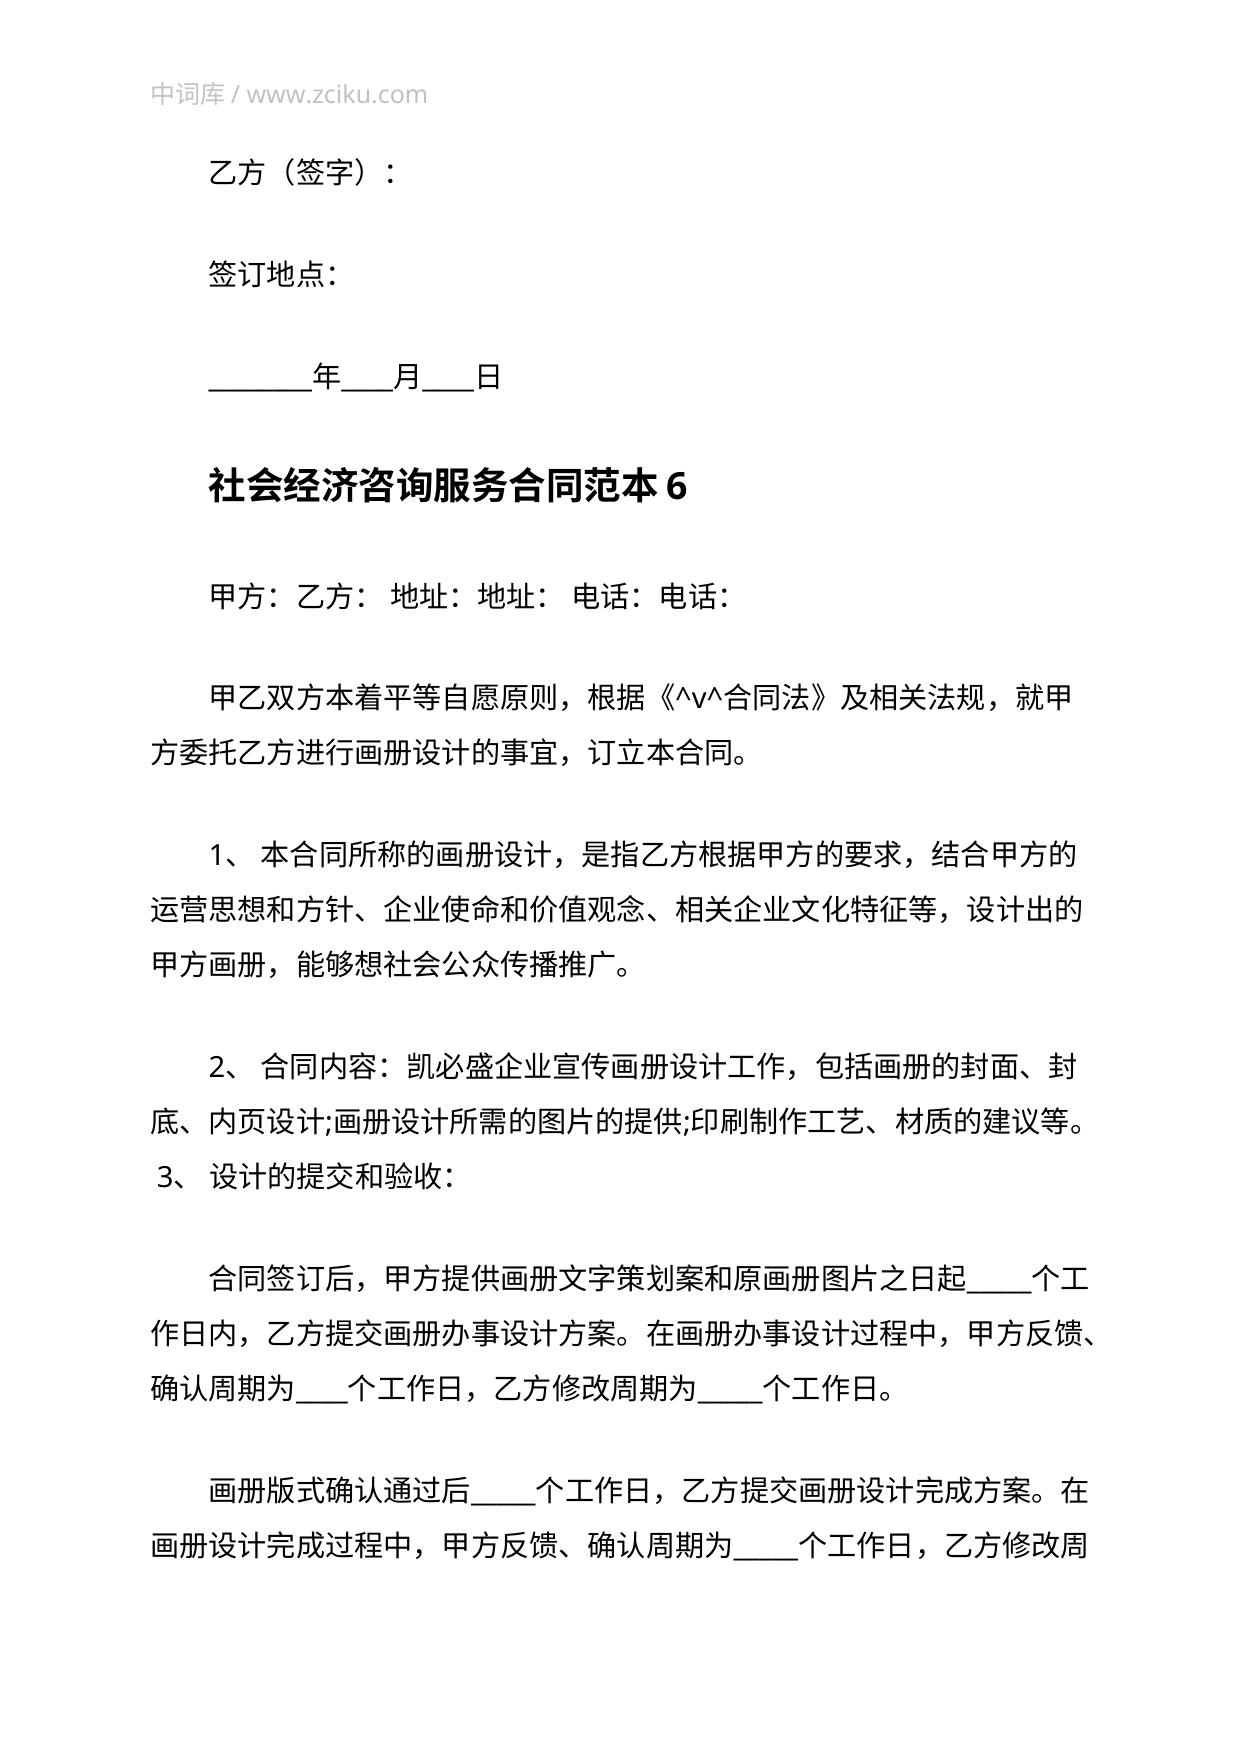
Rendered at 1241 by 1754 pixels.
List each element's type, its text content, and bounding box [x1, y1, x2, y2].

text 2、 合同内容：凯必盛企业宣传画册设计工作，包括画册的封面、封底、内页设计;画册设计所需的图片的提供;印刷制作工艺、材质的建议等。 3、 设计的提交和验收： [150, 1043, 1090, 1196]
text 甲乙双方本着平等自愿原则，根据《^v^合同法》及相关法规，就甲方委托乙方进行画册设计的事宜，订立本合同。 [150, 675, 1090, 772]
text ________年____月____日 [150, 353, 1090, 396]
text 1、 本合同所称的画册设计，是指乙方根据甲方的要求，结合甲方的运营思想和方针、企业使命和价值观念、相关企业文化特征等，设计出的甲方画册，能够想社会公众传播推广。 [150, 832, 1090, 984]
text 合同签订后，甲方提供画册文字策划案和原画册图片之日起_____个工作日内，乙方提交画册办事设计方案。在画册办事设计过程中，甲方反馈、确认周期为____个工作日，乙方修改周期为_____个工作日。 [150, 1255, 1090, 1408]
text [150, 1467, 1090, 1564]
text 社会经济咨询服务合同范本6 [150, 456, 1090, 510]
text 甲方：乙方： 地址：地址： 电话：电话： [150, 573, 1090, 615]
text 乙方（签字）： [150, 150, 1090, 192]
text 签订地点： [150, 252, 1090, 294]
